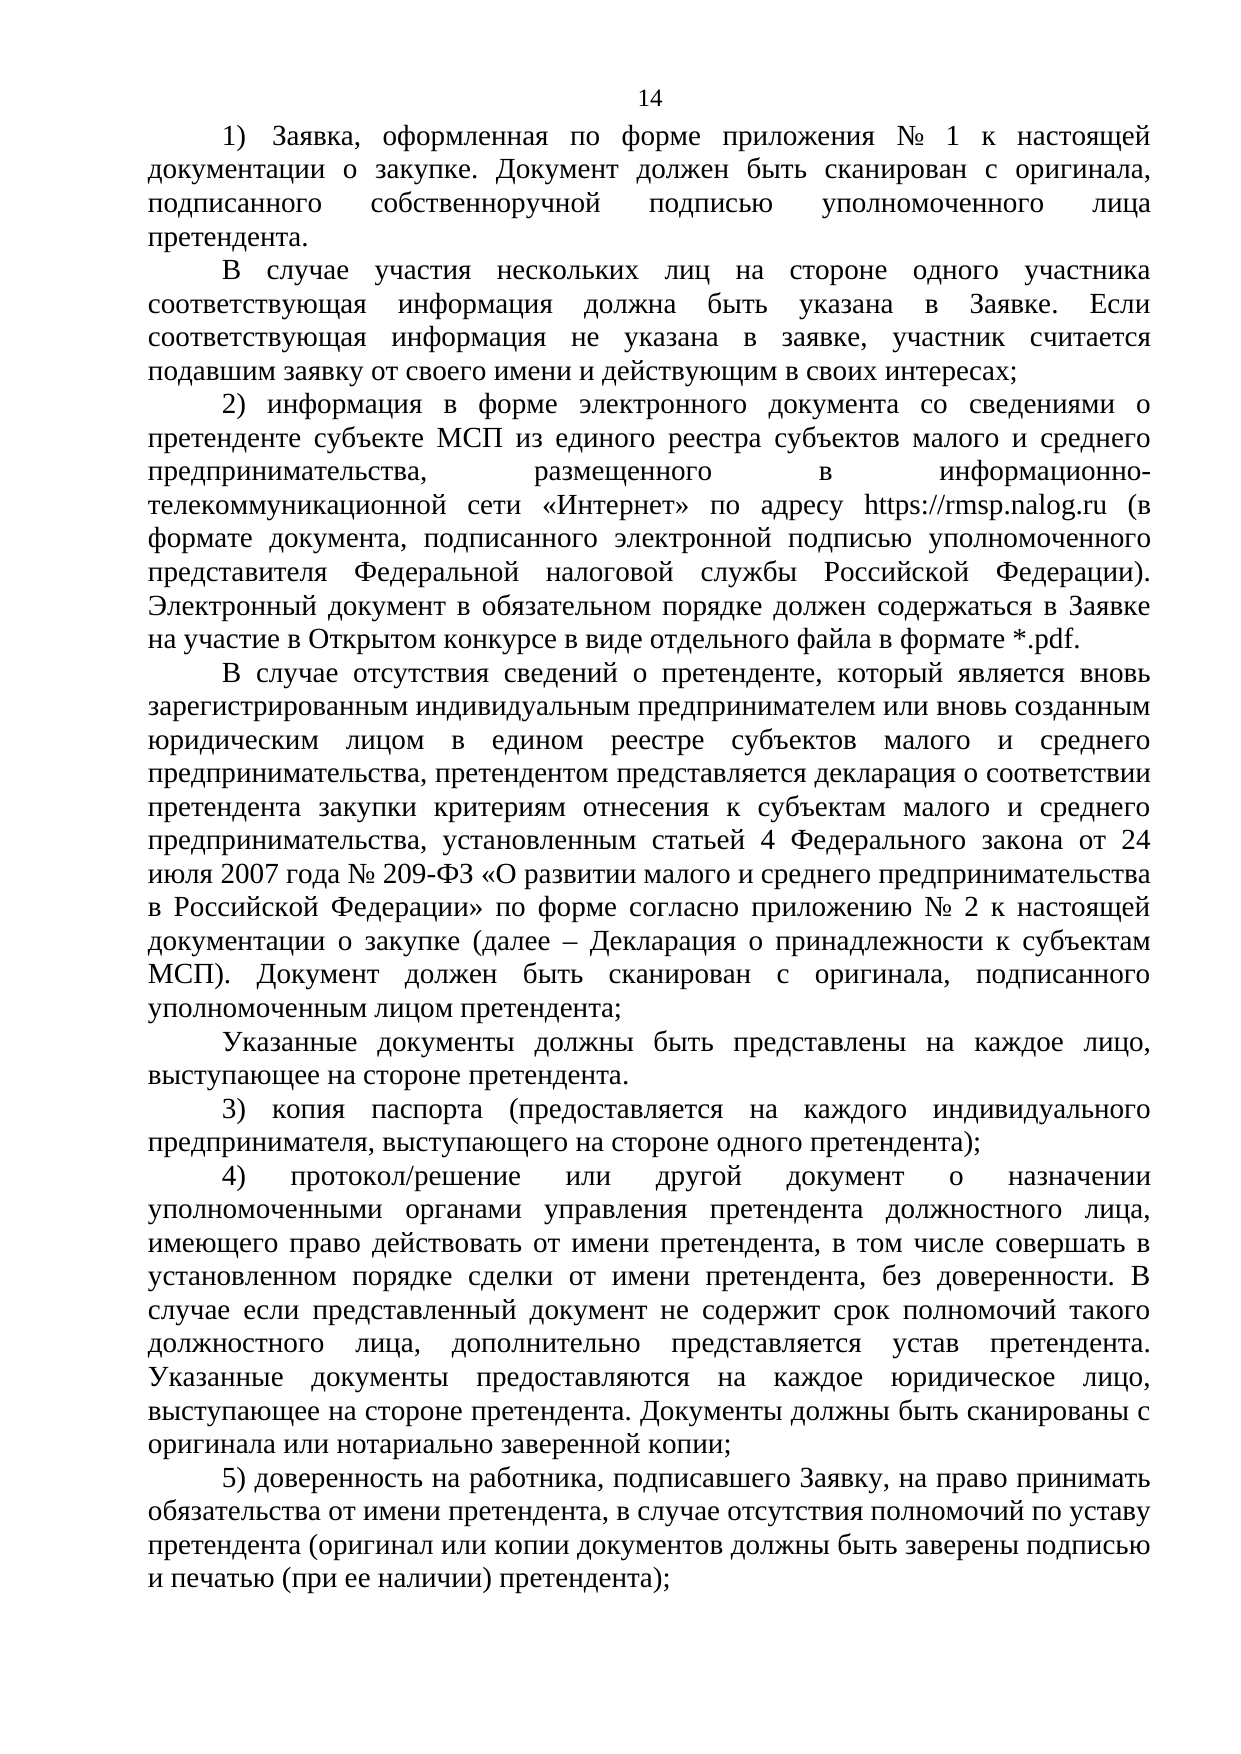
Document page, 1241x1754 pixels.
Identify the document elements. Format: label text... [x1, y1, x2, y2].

list В случае отсутствия сведений о претенденте, который является вновь зарегистрированным индивидуальным предпринимателем или вновь созданным юридическим лицом в едином реестре субъектов малого и среднего предпринимательства, претендентом представляется декларация о соответствии претендента закупки критериям отнесения к субъектам малого и среднего предпринимательства, установленным статьей 4 Федерального закона от 24 июля 2007 года № 209-ФЗ «О развитии малого и среднего предпринимательства в Российской Федерации» по форме согласно приложению № 2 к настоящей документации о закупке (далее – Декларация о принадлежности к субъектам МСП). Документ должен быть сканирован с оригинала, подписанного уполномоченным лицом претендента; [148, 655, 1152, 1024]
text 3) копия паспорта (предоставляется на каждого индивидуального предпринимателя, выступающего на стороне одного претендента); [148, 1091, 1152, 1158]
list 2) информация в форме электронного документа со сведениями о претенденте субъекте МСП из единого реестра субъектов малого и среднего предпринимательства, размещенного в информационно-телекоммуникационной сети «Интернет» по адресу https://rmsp.nalog.ru (в формате документа, подписанного электронной подписью уполномоченного представителя Федеральной налоговой службы Российской Федерации). Электронный документ в обязательном порядке должен содержаться в Заявке на участие в Открытом конкурсе в виде отдельного файла в формате *.pdf. [148, 386, 1152, 655]
text Указанные документы должны быть представлены на каждое лицо, выступающее на стороне претендента. [148, 1024, 1152, 1091]
list 1) Заявка, оформленная по форме приложения № 1 к настоящей документации о закупке. Документ должен быть сканирован с оригинала, подписанного собственноручной подписью уполномоченного лица претендента. [148, 118, 1152, 252]
text 4) протокол/решение или другой документ о назначении уполномоченными органами управления претендента должностного лица, имеющего право действовать от имени претендента, в том числе совершать в установленном порядке сделки от имени претендента, без доверенности. В случае если представленный документ не содержит срок полномочий такого должностного лица, дополнительно представляется устав претендента. Указанные документы предоставляются на каждое юридическое лицо, выступающее на стороне претендента. Документы должны быть сканированы с оригинала или нотариально заверенной копии; [148, 1158, 1152, 1460]
list В случае участия нескольких лиц на стороне одного участника соответствующая информация должна быть указана в Заявке. Если соответствующая информация не указана в заявке, участник считается подавшим заявку от своего имени и действующим в своих интересах; [148, 252, 1152, 386]
text 5) доверенность на работника, подписавшего Заявку, на право принимать обязательства от имени претендента, в случае отсутствия полномочий по уставу претендента (оригинал или копии документов должны быть заверены подписью и печатью (при ее наличии) претендента); [148, 1460, 1152, 1594]
